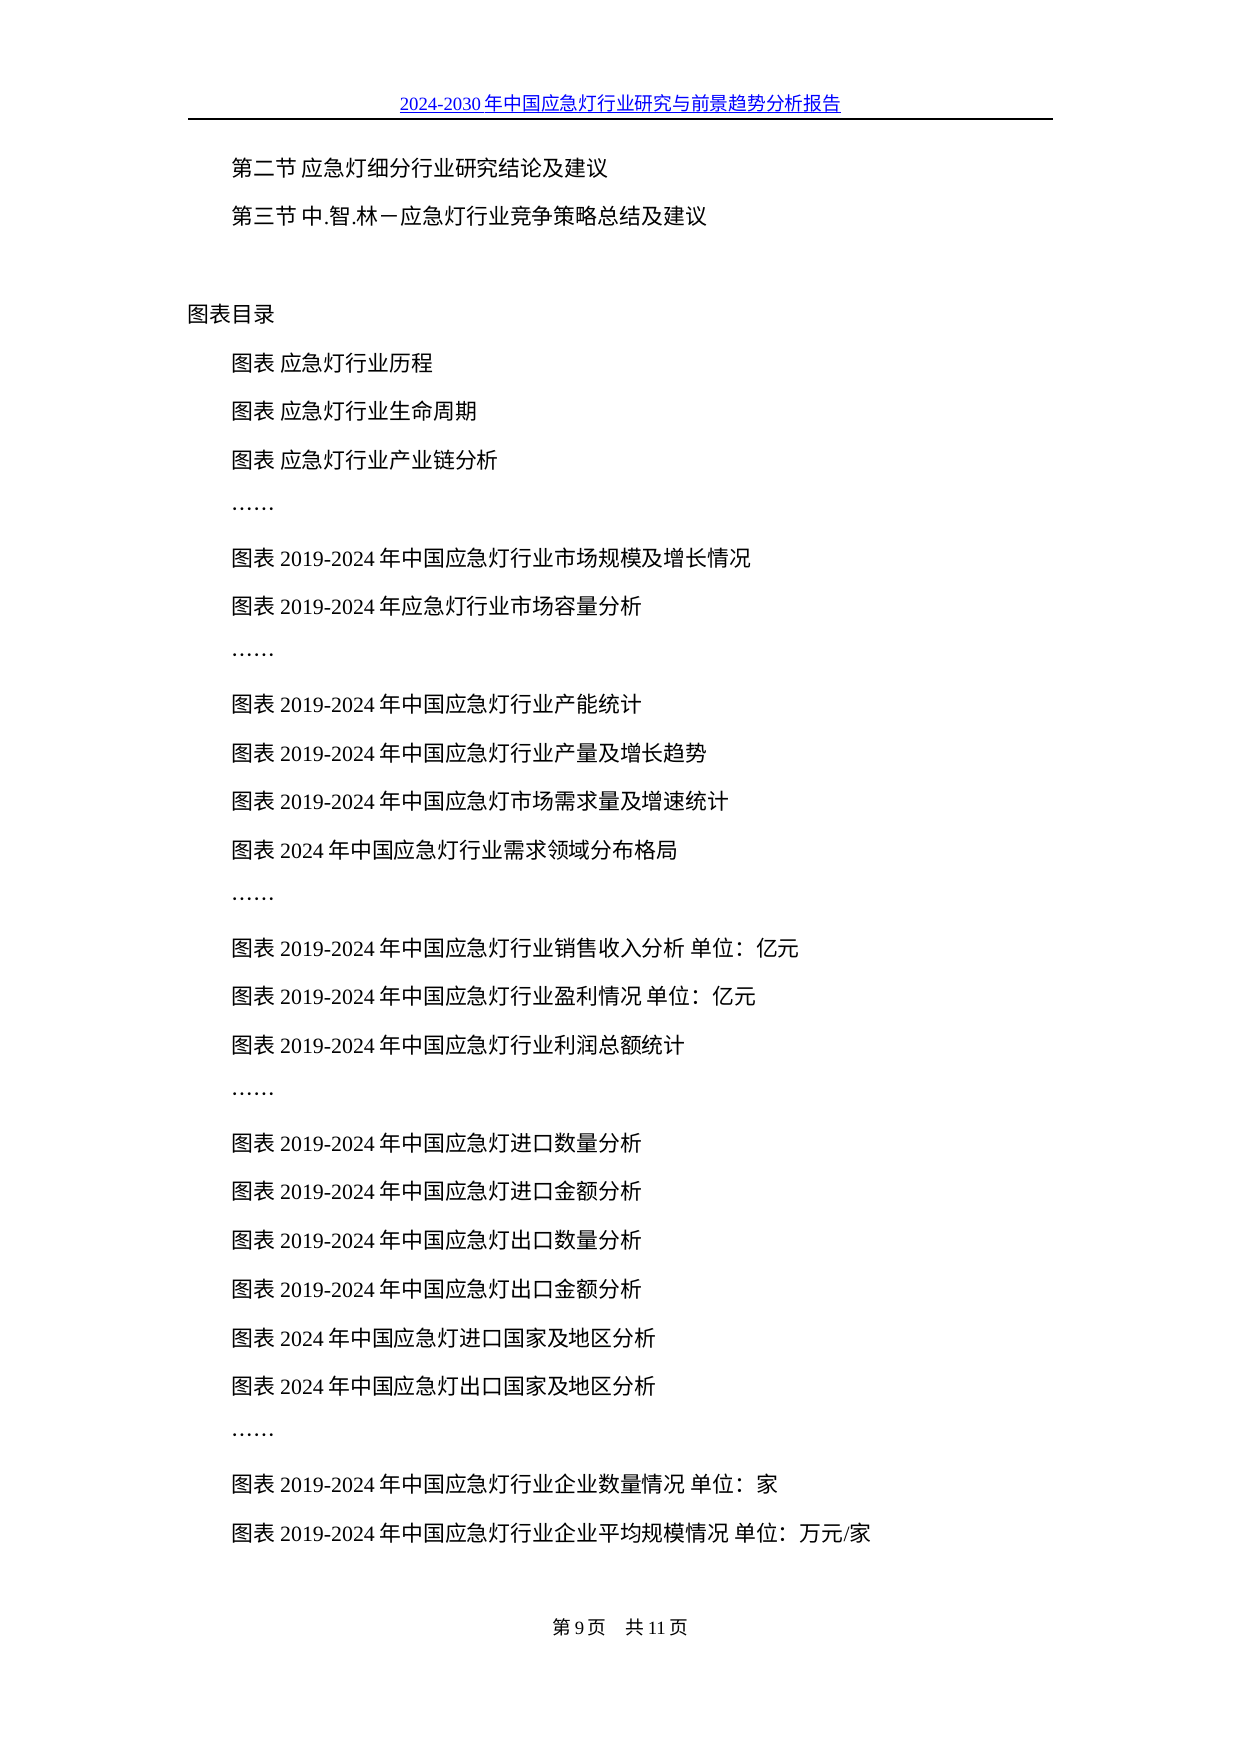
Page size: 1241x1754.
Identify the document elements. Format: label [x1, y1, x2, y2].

text [187, 150, 1053, 1548]
